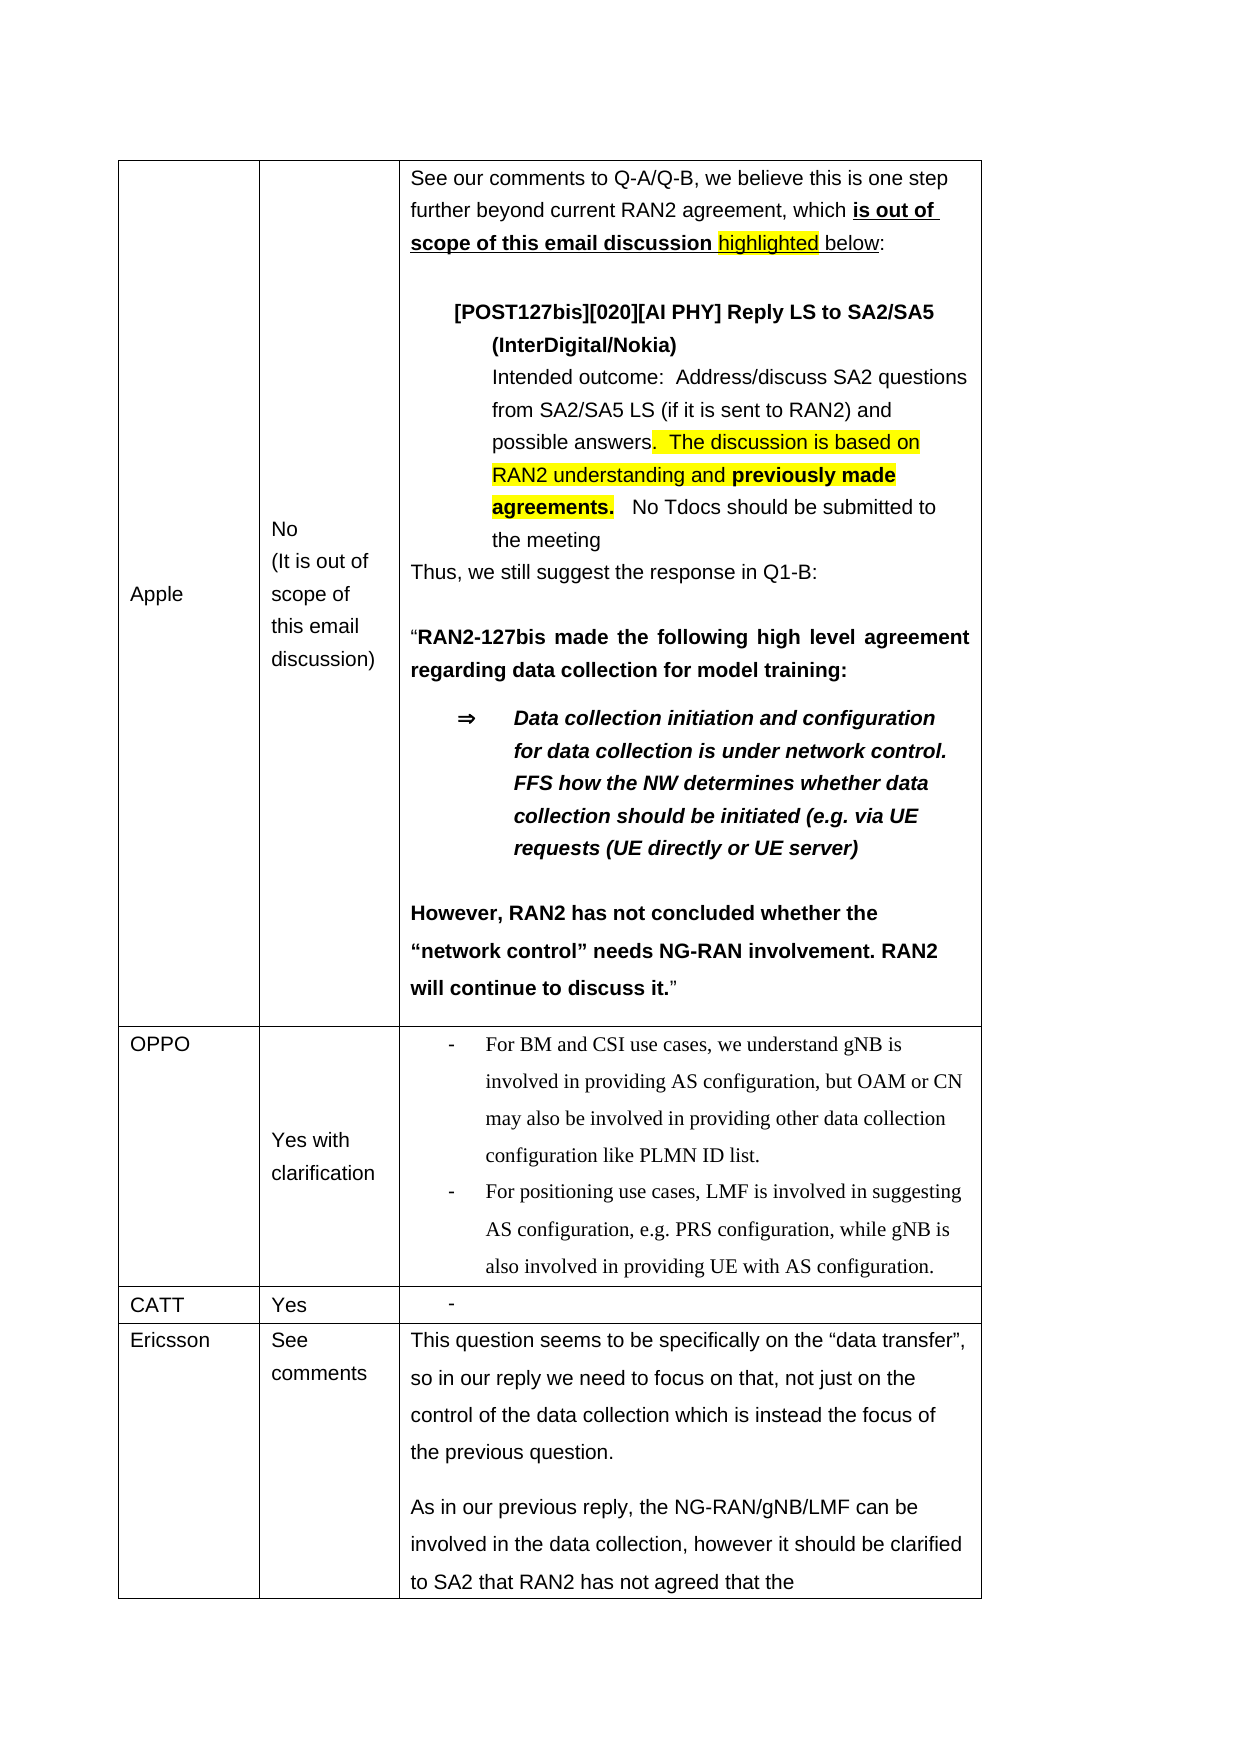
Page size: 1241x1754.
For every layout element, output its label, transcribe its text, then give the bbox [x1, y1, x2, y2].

table_cell [400, 1287, 981, 1323]
table_cell See comments [260, 1324, 399, 1598]
table_cell For BM and CSI use cases, we understand gNB is involved in providing AS configuration, but OAM or CN may also be involved in providing other data collection configuration like PLMN ID list. For positioning use cases, LMF is involved in suggesting AS configuration, e.g. PRS configuration, while gNB is also involved in providing UE with AS configuration. [400, 1027, 981, 1286]
table_cell OPPO [119, 1027, 259, 1286]
table_cell No (It is out of scope of this email discussion) [260, 161, 399, 1026]
table_cell Apple [119, 161, 259, 1026]
table_cell CATT [119, 1287, 259, 1323]
table_cell Ericsson [119, 1324, 259, 1598]
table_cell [400, 1324, 981, 1598]
table_cell See our comments to Q-A/Q-B, we believe this is one step further beyond current RAN2 agreement, which is out of scope of this email discussion highlighted below: [POST127bis][020][AI PHY] Reply LS to SA2/SA5 (InterDigital/Nokia) Intended outcome: Address/discuss SA2 questions from SA2/SA5 LS (if it is sent to RAN2) and possible answers. The discussion is based on RAN2 understanding and previously made agreements. No Tdocs should be submitted to the meeting Thus, we still suggest the response in Q1-B: “RAN2-127bis made the following high level agreement regarding data collection for model training: Data collection initiation and configuration for data collection is under network control. FFS how the NW determines whether data collection should be initiated (e.g. via UE requests (UE directly or UE server) However, RAN2 has not concluded whether the “network control” needs NG-RAN involvement. RAN2 will continue to discuss it.” [400, 161, 981, 1026]
table_cell Yes with clarification [260, 1027, 399, 1286]
table_cell Yes [260, 1287, 399, 1323]
